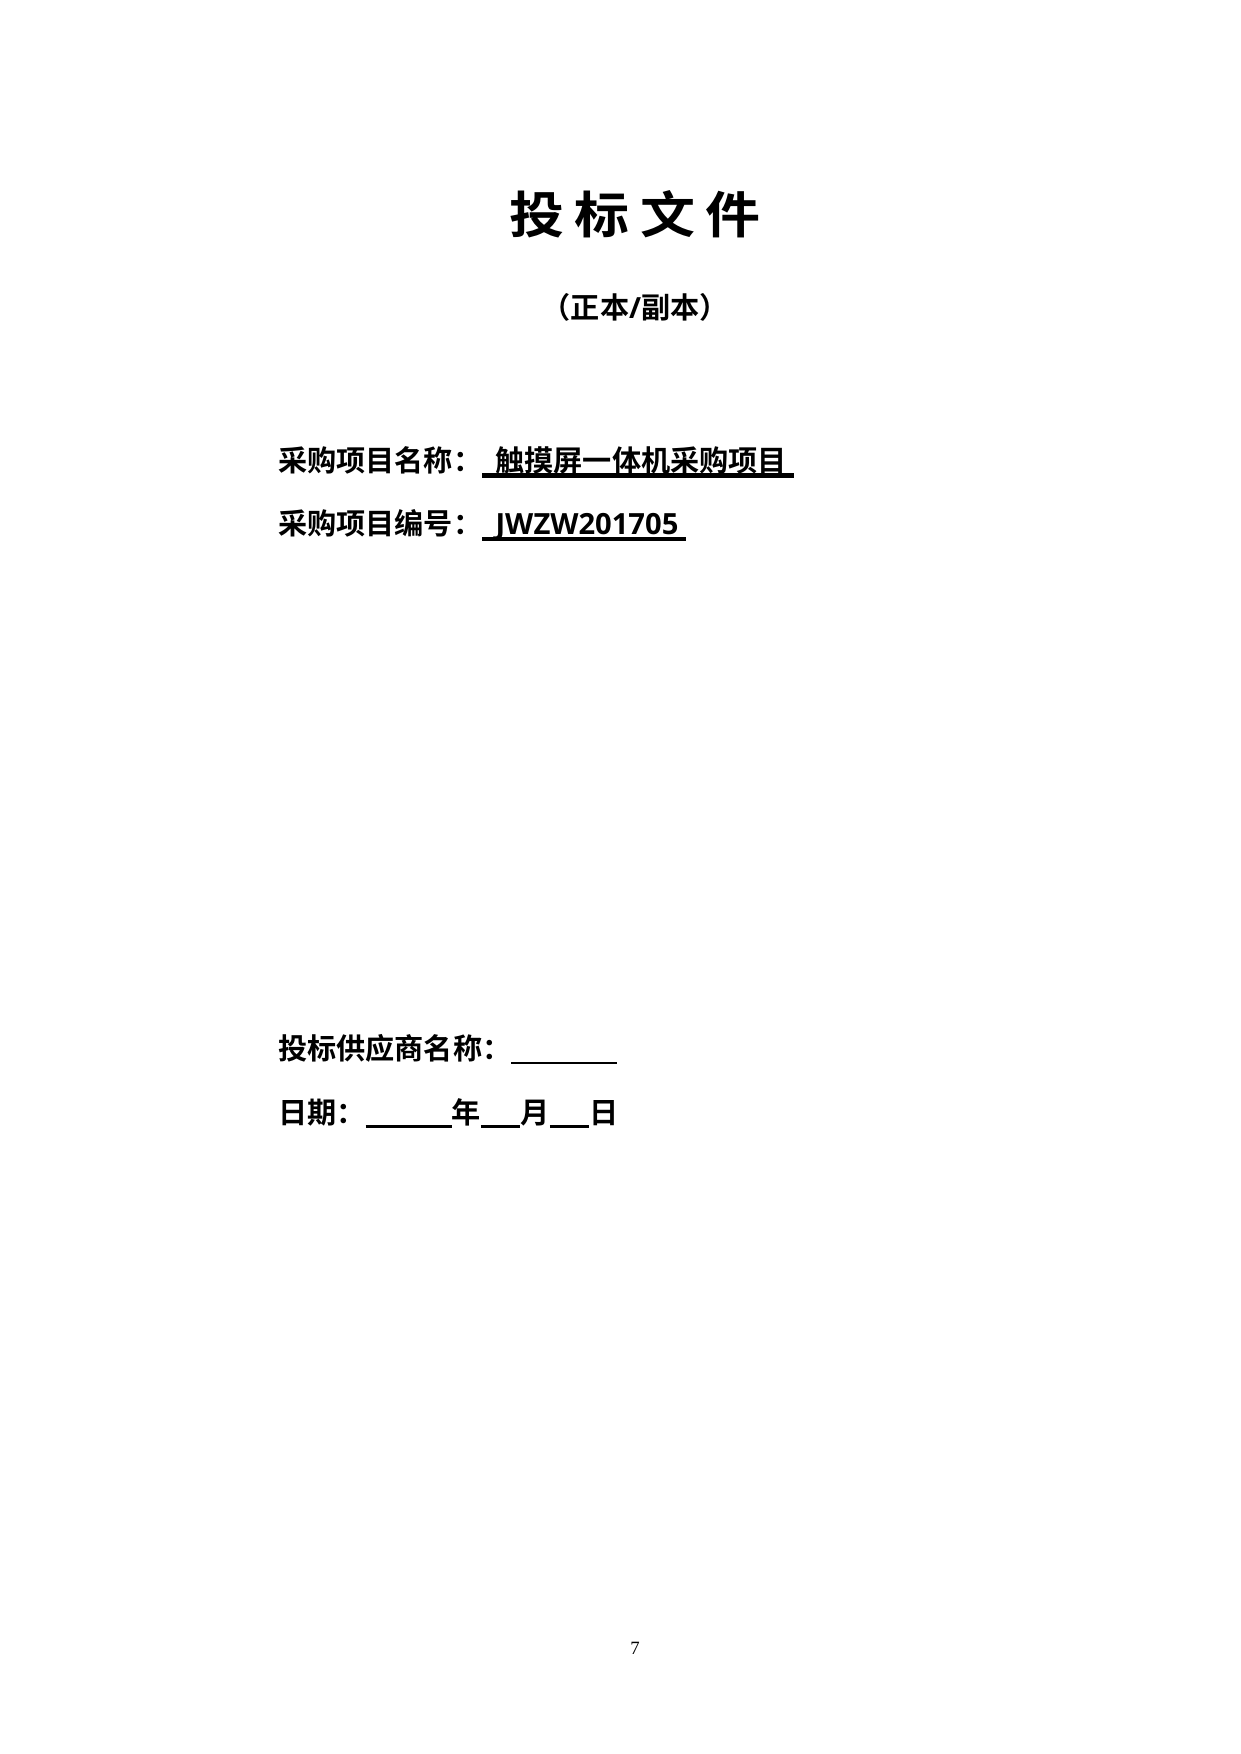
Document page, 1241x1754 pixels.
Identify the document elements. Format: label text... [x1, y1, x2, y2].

text 采购项目名称： 触摸屏一体机采购项目 [177, 437, 1092, 479]
text 投标供应商名称： [177, 1026, 1092, 1068]
text 日期： 年 月 日 [177, 1089, 1092, 1131]
text 投标文件 [177, 176, 1092, 248]
text （正本/副本） [177, 284, 1092, 327]
text 采购项目编号： JWZW201705 [177, 501, 1092, 543]
